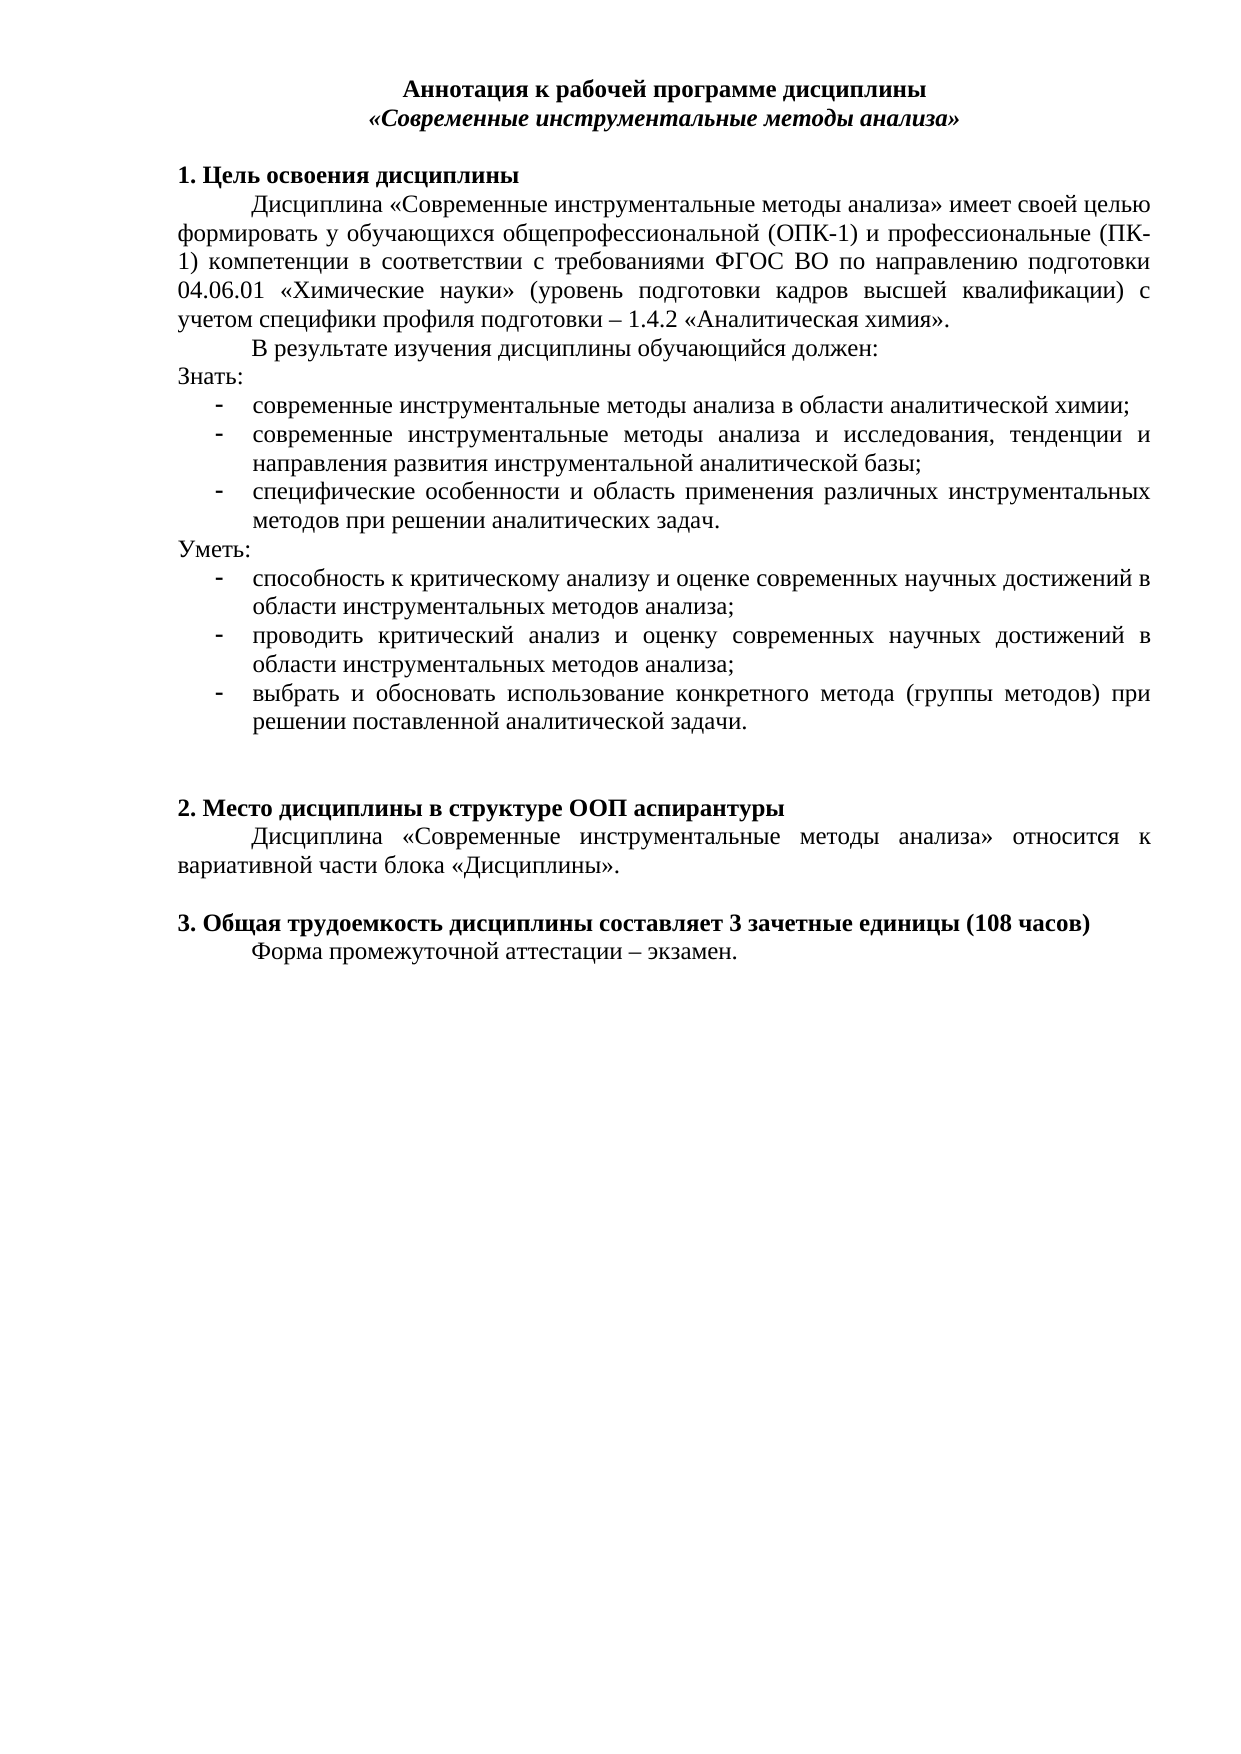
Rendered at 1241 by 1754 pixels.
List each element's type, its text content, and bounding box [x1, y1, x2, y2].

text Дисциплина «Современные инструментальные методы анализа» имеет своей целью формировать у обучающихся общепрофессиональной (ОПК-1) и профессиональные (ПК-1) компетенции в соответствии с требованиями ФГОС ВО по направлению подготовки 04.06.01 «Химические науки» (уровень подготовки кадров высшей квалификации) с учетом специфики профиля подготовки – 1.4.2 «Аналитическая химия». [177, 189, 1152, 333]
text 2. Место дисциплины в структуре ООП аспирантуры [177, 793, 1152, 821]
list современные инструментальные методы анализа в области аналитической химии; [215, 390, 1152, 419]
text Уметь: [177, 534, 1152, 563]
text В результате изучения дисциплины обучающийся должен: [177, 333, 1152, 361]
text 3. Общая трудоемкость дисциплины составляет 3 зачетные единицы (108 часов) [177, 908, 1152, 936]
text 1. Цель освоения дисциплины [177, 160, 1152, 189]
list выбрать и обосновать использование конкретного метода (группы методов) при решении поставленной аналитической задачи. [215, 678, 1152, 735]
list способность к критическому анализу и оценке современных научных достижений в области инструментальных методов анализа; [215, 563, 1152, 620]
list проводить критический анализ и оценку современных научных достижений в области инструментальных методов анализа; [215, 620, 1152, 678]
list специфические особенности и область применения различных инструментальных методов при решении аналитических задач. [215, 476, 1152, 534]
list современные инструментальные методы анализа и исследования, тенденции и направления развития инструментальной аналитической базы; [215, 419, 1152, 476]
text Аннотация к рабочей программе дисциплины [177, 74, 1152, 103]
text Дисциплина «Современные инструментальные методы анализа» относится к вариативной части блока «Дисциплины». [177, 821, 1152, 879]
text Знать: [177, 361, 1152, 390]
text Форма промежуточной аттестации – экзамен. [177, 936, 1152, 965]
text «Современные инструментальные методы анализа» [177, 103, 1152, 131]
